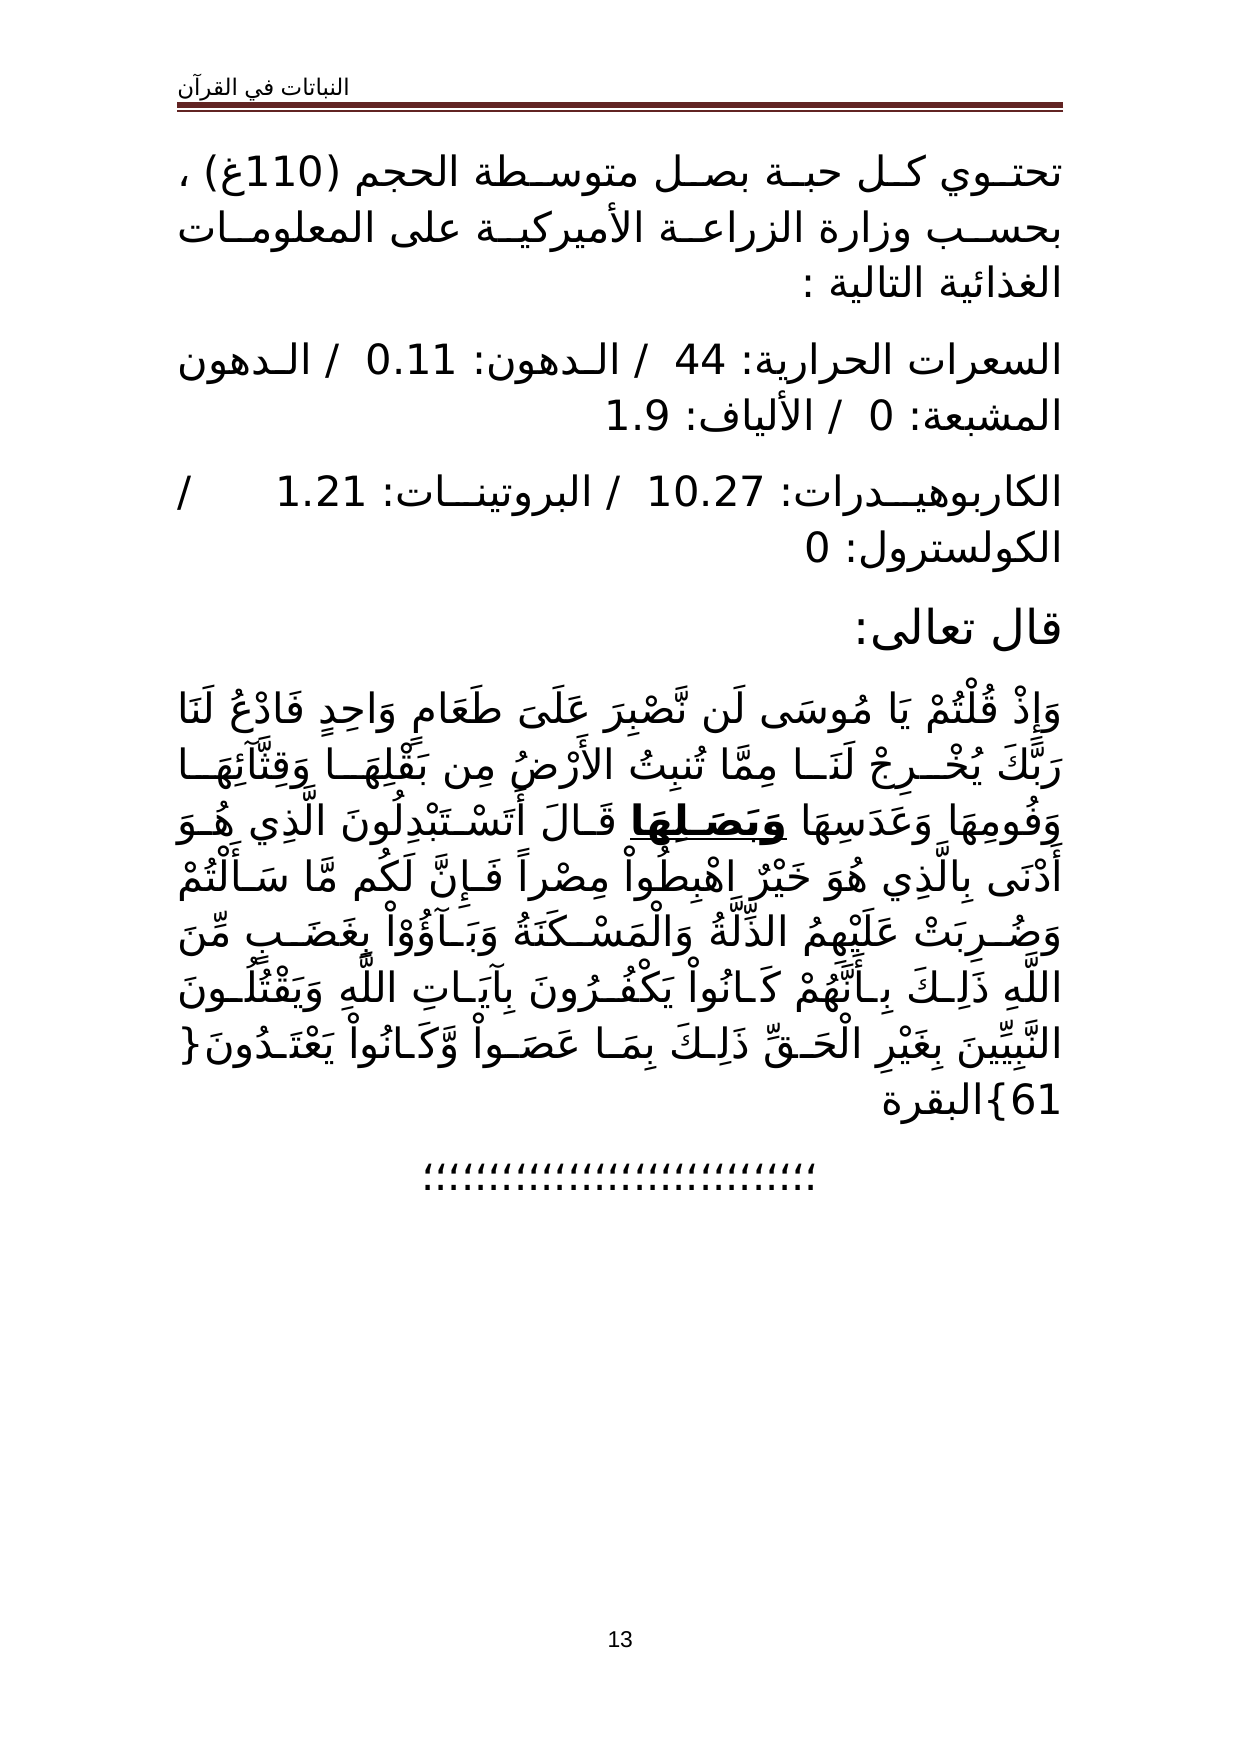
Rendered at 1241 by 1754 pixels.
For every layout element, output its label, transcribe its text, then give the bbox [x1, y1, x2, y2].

text ؛؛؛؛؛؛؛؛؛؛؛؛؛؛؛؛؛؛؛؛؛؛؛؛؛؛؛؛؛؛ [177, 1152, 1063, 1201]
text وَإِذْ قُلْتُمْ يَا مُوسَى لَن نَّصْبِرَ عَلَىَ طَعَامٍ وَاحِدٍ فَادْعُ لَنَا رَبَّكَ يُخْرِجْ لَنَا مِمَّا تُنبِتُ الأَرْضُ مِن بَقْلِهَا وَقِثَّآئِهَا وَفُومِهَا وَعَدَسِهَا وَبَصَلِهَا قَالَ أَتَسْتَبْدِلُونَ الَّذِي هُوَ أَدْنَى بِالَّذِي هُوَ خَيْرٌ اهْبِطُواْ مِصْراً فَإِنَّ لَكُم مَّا سَأَلْتُمْ وَضُرِبَتْ عَلَيْهِمُ الذِّلَّةُ وَالْمَسْكَنَةُ وَبَآؤُوْاْ بِغَضَبٍ مِّنَ اللَّهِ ذَلِكَ بِأَنَّهُمْ كَانُواْ يَكْفُرُونَ بِآيَاتِ اللَّهِ وَيَقْتُلُونَ النَّبِيِّينَ بِغَيْرِ الْحَقِّ ذَلِكَ بِمَا عَصَواْ وَّكَانُواْ يَعْتَدُونَ{61}البقرة [177, 685, 1063, 1124]
text تحتوي كل حبة بصل متوسطة الحجم (110غ) ، بحسب وزارة الزراعة الأميركية على المعلومات الغذائية التالية : [177, 148, 1063, 308]
text السعرات الحرارية: 44 / الدهون: 0.11 / الدهون المشبعة: 0 / الألياف: 1.9 [177, 336, 1063, 440]
text قال تعالى: [177, 600, 1063, 656]
text الكاربوهيدرات: 10.27 / البروتينات: 1.21 / الكولسترول: 0 [177, 468, 1063, 572]
